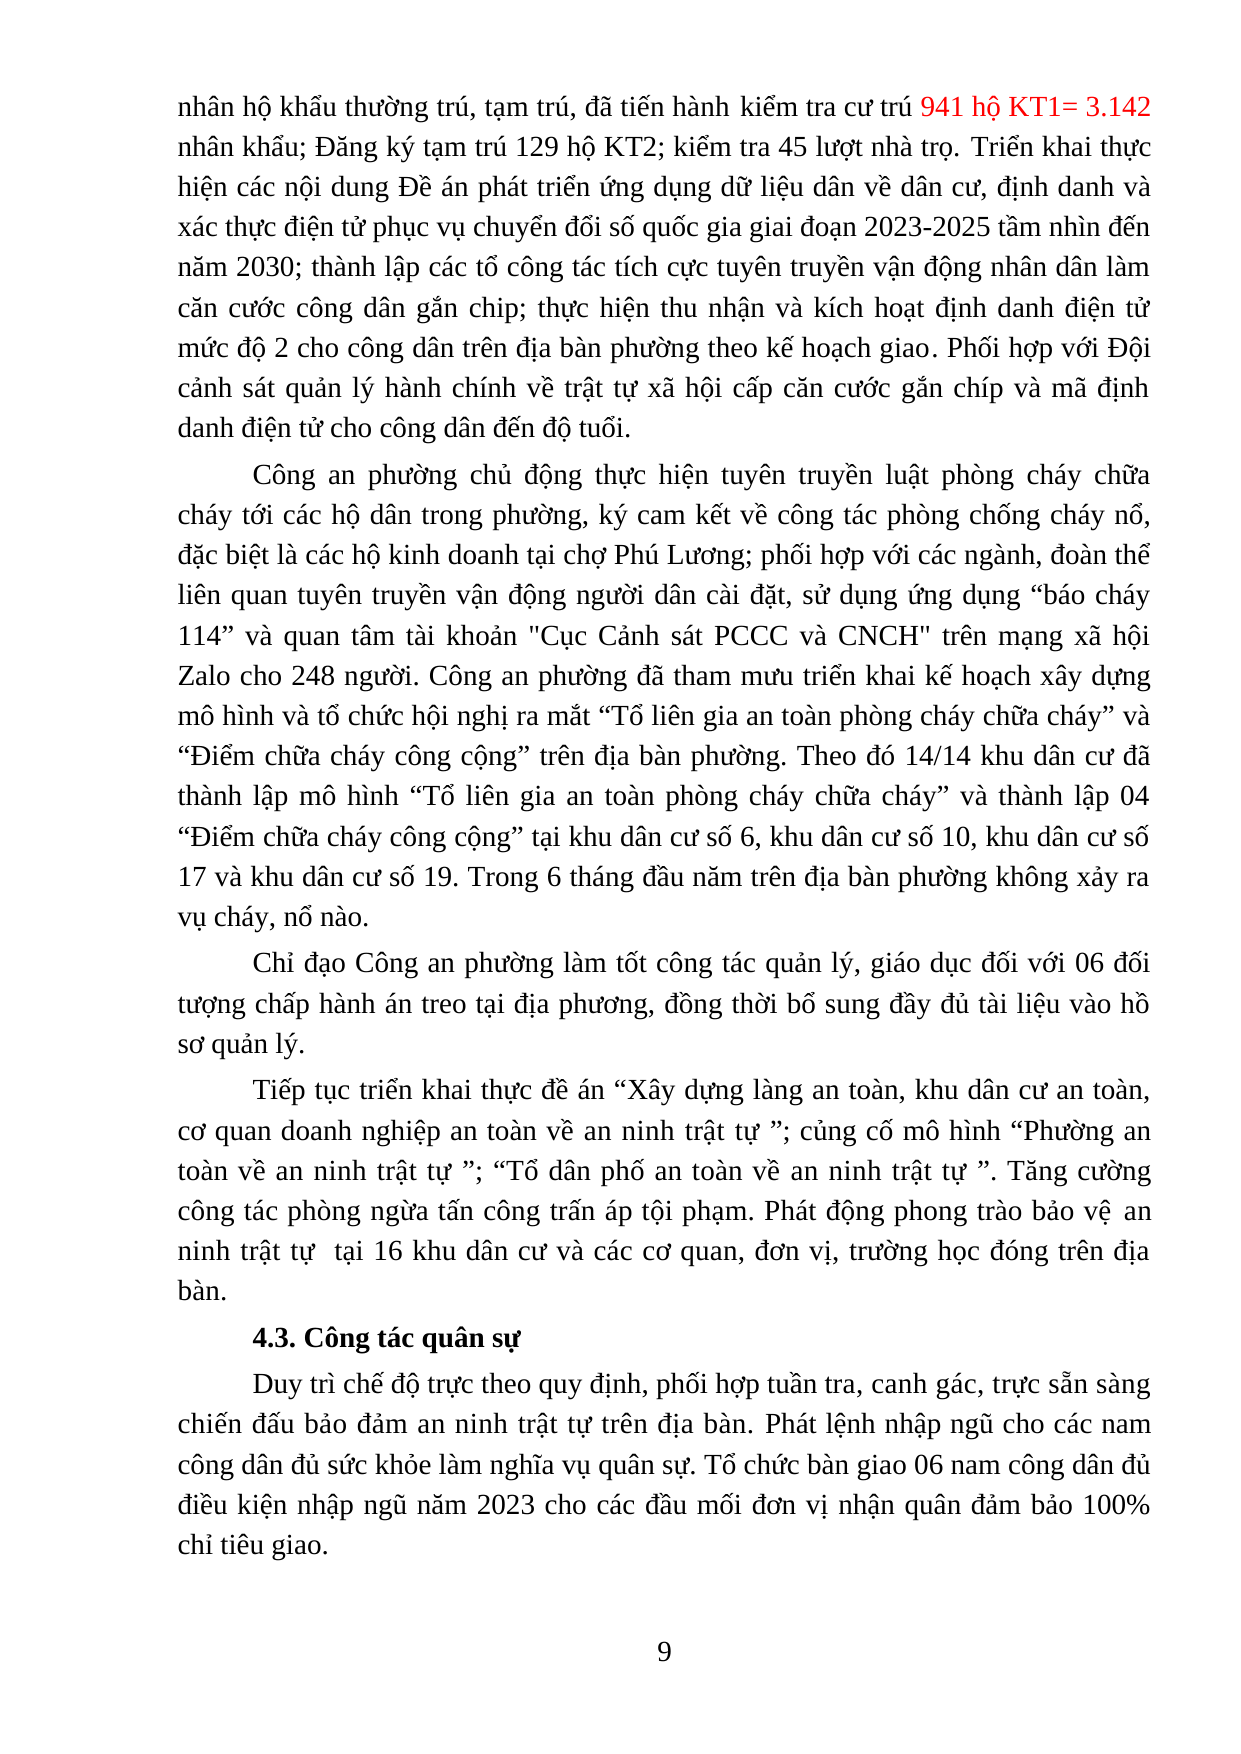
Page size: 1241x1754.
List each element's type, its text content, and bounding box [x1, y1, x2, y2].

text Duy trì chế độ trực theo quy định, phối hợp tuần tra, canh gác, trực sẵn sàng chiến đấu bảo đảm an ninh trật tự trên địa bàn. Phát lệnh nhập ngũ cho các nam công dân đủ sức khỏe làm nghĩa vụ quân sự. Tổ chức bàn giao 06 nam công dân đủ điều kiện nhập ngũ năm 2023 cho các đầu mối đơn vị nhận quân đảm bảo 100% chỉ tiêu giao. [177, 1366, 1152, 1561]
text Công an phường chủ động thực hiện tuyên truyền luật phòng cháy chữa cháy tới các hộ dân trong phường, ký cam kết về công tác phòng chống cháy nổ, đặc biệt là các hộ kinh doanh tại chợ Phú Lương; phối hợp với các ngành, đoàn thể liên quan tuyên truyền vận động người dân cài đặt, sử dụng ứng dụng “báo cháy 114” và quan tâm tài khoản "Cục Cảnh sát PCCC và CNCH" trên mạng xã hội Zalo cho 248 người. Công an phường đã tham mưu triển khai kế hoạch xây dựng mô hình và tổ chức hội nghị ra mắt “Tổ liên gia an toàn phòng cháy chữa cháy” và “Điểm chữa cháy công cộng” trên địa bàn phường. Theo đó 14/14 khu dân cư đã thành lập mô hình “Tổ liên gia an toàn phòng cháy chữa cháy” và thành lập 04 “Điểm chữa cháy công cộng” tại khu dân cư số 6, khu dân cư số 10, khu dân cư số 17 và khu dân cư số 19. Trong 6 tháng đầu năm trên địa bàn phường không xảy ra vụ cháy, nổ nào. [177, 457, 1152, 933]
text Tiếp tục triển khai thực đề án “Xây dựng làng an toàn, khu dân cư an toàn, cơ quan doanh nghiệp an toàn về an ninh trật tự ”; củng cố mô hình “Phường an toàn về an ninh trật tự ”; “Tổ dân phố an toàn về an ninh trật tự ”. Tăng cường công tác phòng ngừa tấn công trấn áp tội phạm. Phát động phong trào bảo vệ an ninh trật tự tại 16 khu dân cư và các cơ quan, đơn vị, trường học đóng trên địa bàn. [177, 1072, 1152, 1307]
text 4.3. Công tác quân sự [177, 1320, 1152, 1353]
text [177, 89, 1152, 444]
text Chỉ đạo Công an phường làm tốt công tác quản lý, giáo dục đối với 06 đối tượng chấp hành án treo tại địa phương, đồng thời bổ sung đầy đủ tài liệu vào hồ sơ quản lý. [177, 946, 1152, 1059]
